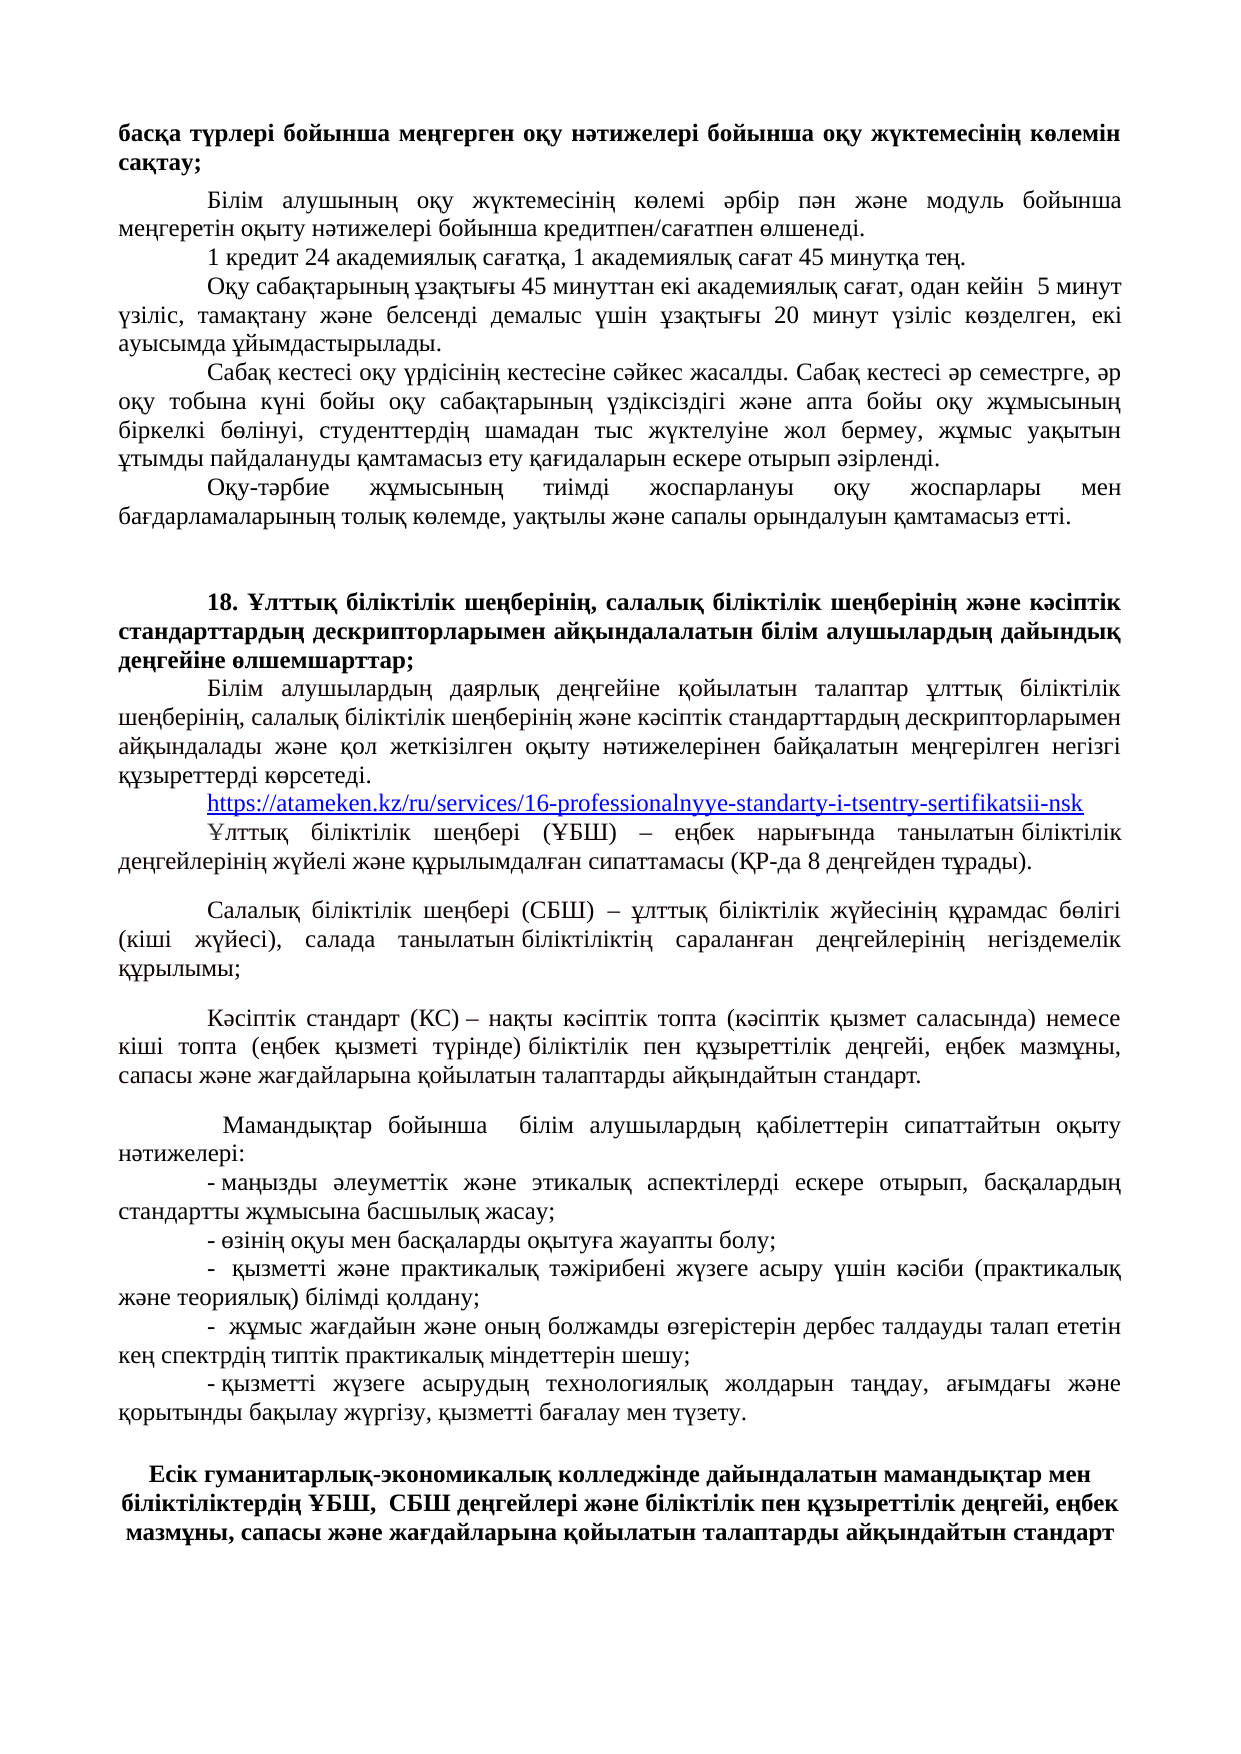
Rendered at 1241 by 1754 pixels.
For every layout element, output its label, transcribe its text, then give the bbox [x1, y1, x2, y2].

list өзінің оқуы мен басқаларды оқытуға жауапты болу; [118, 1225, 1122, 1253]
list маңызды әлеуметтік және этикалық аспектілерді ескере отырып, басқалардың стандартты жұмысына басшылық жасау; [118, 1167, 1122, 1225]
list қызметті жүзеге асырудың технологиялық жолдарын таңдау, ағымдағы және қорытынды бақылау жүргізу, қызметті бағалау мен түзету. [118, 1368, 1122, 1426]
text 1 кредит 24 академиялық сағатқа, 1 академиялық сағат 45 минутқа тең. [118, 242, 1122, 271]
text Есік гуманитарлық-экономикалық колледжінде дайындалатын мамандықтар мен біліктіліктердің ҰБШ, СБШ деңгейлері және біліктілік пен құзыреттілік деңгейі, еңбек мазмұны, сапасы және жағдайларына қойылатын талаптарды айқындайтын стандарт [118, 1459, 1122, 1546]
text https://atameken.kz/ru/services/16-professionalnyye-standarty-i-tsentry-sertifikatsii-nsk [118, 788, 1122, 817]
text Мамандықтар бойынша білім алушылардың қабілеттерін сипаттайтын оқыту нәтижелері: [118, 1110, 1122, 1167]
list жұмыс жағдайын және оның болжамды өзгерістерін дербес талдауды талап ететін кең спектрдің типтік практикалық міндеттерін шешу; [118, 1311, 1122, 1368]
list қызметті және практикалық тәжірибені жүзеге асыру үшін кәсіби (практикалық және теориялық) білімді қолдану; [118, 1253, 1122, 1311]
list Білім алушылардың даярлық деңгейіне қойылатын талаптар ұлттық біліктілік шеңберінің, салалық біліктілік шеңберінің және кәсіптік стандарттардың дескрипторларымен айқындалады және қол жеткізілген оқыту нәтижелерінен байқалатын меңгерілген негізгі құзыреттерді көрсетеді. [118, 673, 1122, 788]
text Салалық біліктілік шеңбері (СБШ) – ұлттық біліктілік жүйесінің құрамдас бөлігі (кіші жүйесі), салада танылатын біліктіліктің сараланған деңгейлерінің негіздемелік құрылымы; [118, 896, 1122, 982]
text 18. Ұлттық біліктілік шеңберінің, салалық біліктілік шеңберінің және кәсіптік стандарттардың дескрипторларымен айқындалалатын білім алушылардың дайындық деңгейіне өлшемшарттар; [118, 587, 1122, 673]
text Оқу сабақтарының ұзақтығы 45 минуттан екі академиялық сағат, одан кейін 5 минут үзіліс, тамақтану және белсенді демалыс үшін ұзақтығы 20 минут үзіліс көзделген, екі ауысымда ұйымдастырылады. [118, 271, 1122, 357]
text Оқу-тәрбие жұмысының тиімді жоспарлануы оқу жоспарлары мен бағдарламаларының толық көлемде, уақтылы және сапалы орындалуын қамтамасыз етті. [118, 472, 1122, 530]
text Ұлттық біліктілік шеңбері (ҰБШ) – еңбек нарығында танылатын біліктілік деңгейлерінің жүйелі және құрылымдалған сипаттамасы (ҚР-да 8 деңгейден тұрады). [118, 817, 1122, 875]
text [118, 118, 1122, 176]
text Кәсіптік стандарт (КС) – нақты кәсіптік топта (кәсіптік қызмет саласында) немесе кіші топта (еңбек қызметі түрінде) біліктілік пен құзыреттілік деңгейі, еңбек мазмұны, сапасы және жағдайларына қойылатын талаптарды айқындайтын стандарт. [118, 1003, 1122, 1089]
text Сабақ кестесі оқу үрдісінің кестесіне сәйкес жасалды. Сабақ кестесі әр семестрге, әр оқу тобына күні бойы оқу сабақтарының үздіксіздігі және апта бойы оқу жұмысының біркелкі бөлінуі, студенттердің шамадан тыс жүктелуіне жол бермеу, жұмыс уақытын ұтымды пайдалануды қамтамасыз ету қағидаларын ескере отырып әзірленді. [118, 357, 1122, 472]
list Білім алушының оқу жүктемесінің көлемі әрбір пән және модуль бойынша меңгеретін оқыту нәтижелері бойынша кредитпен/сағатпен өлшенеді. [118, 185, 1122, 242]
